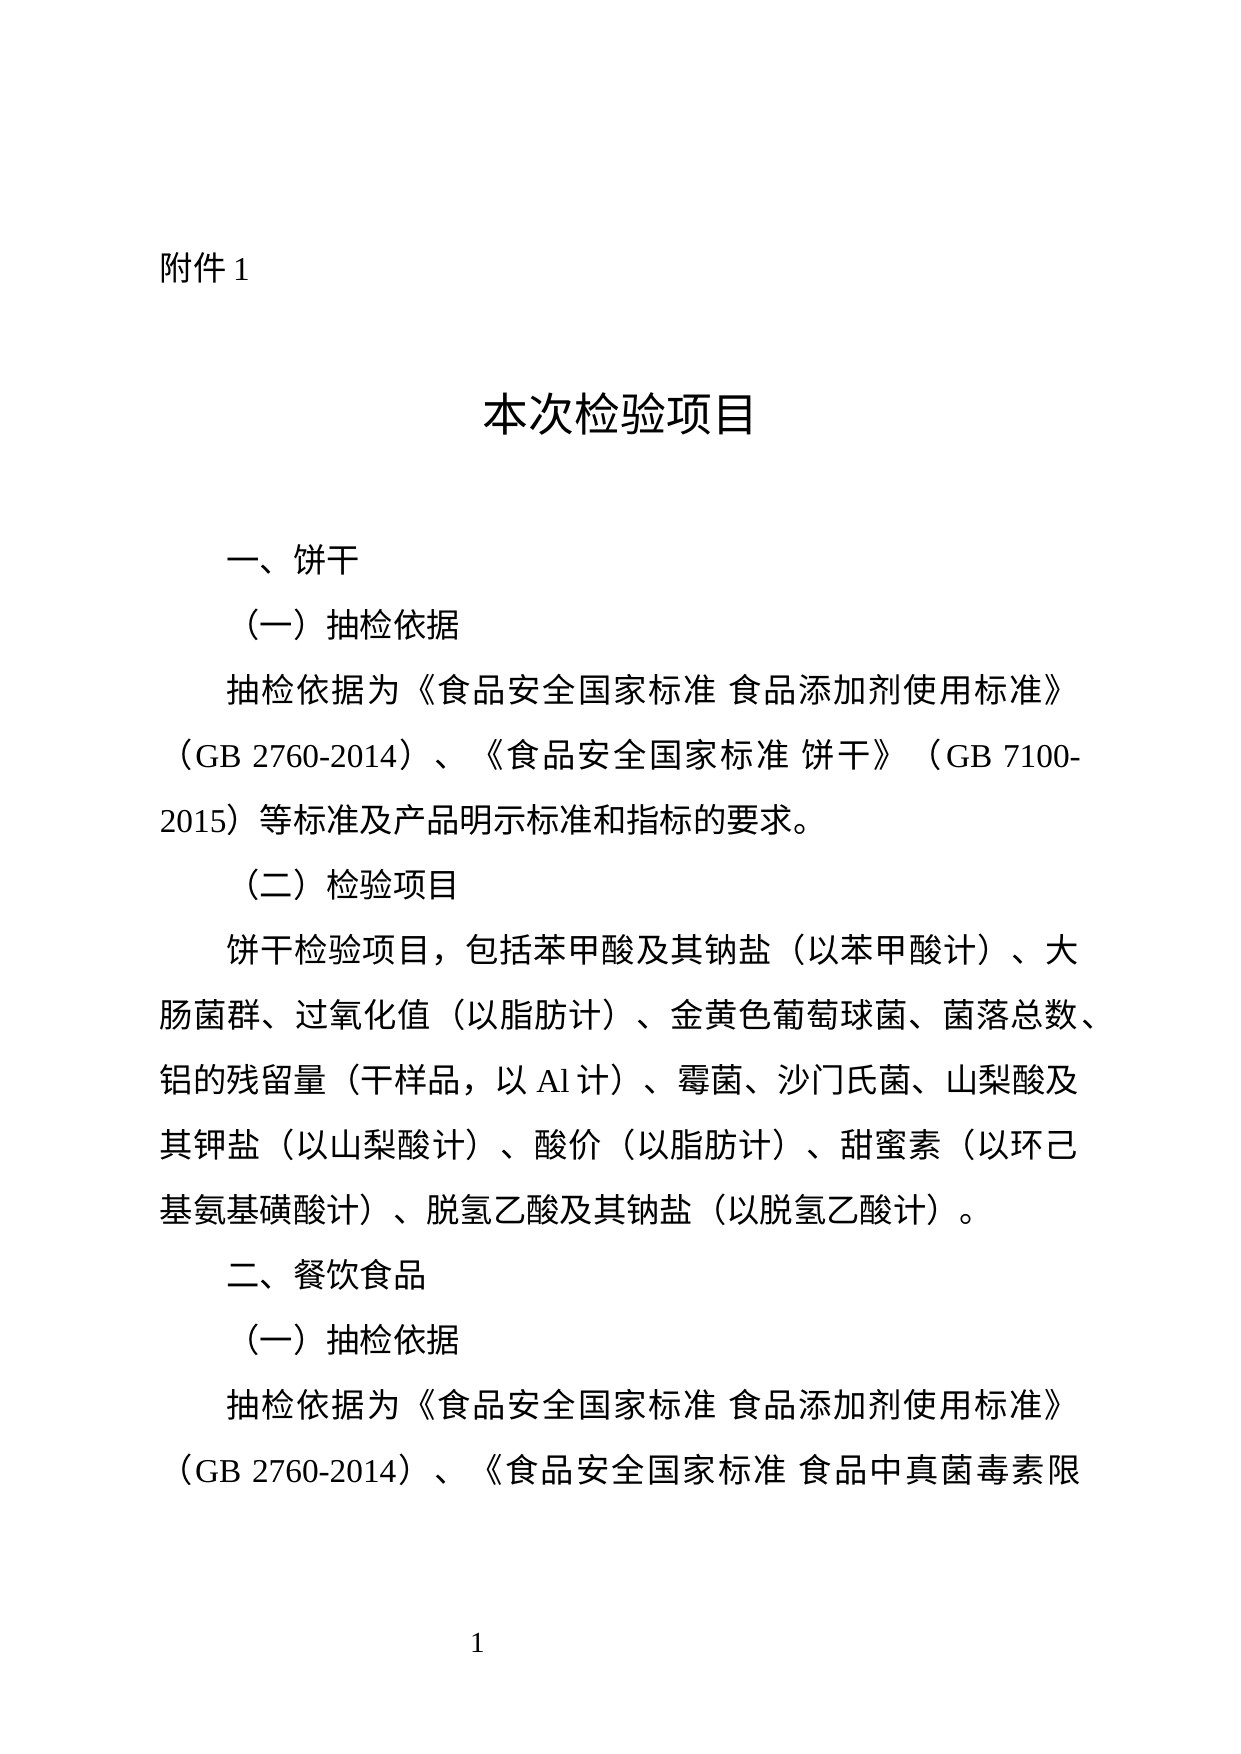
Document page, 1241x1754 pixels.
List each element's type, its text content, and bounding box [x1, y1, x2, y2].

text （一）抽检依据 [159, 590, 1081, 655]
text 一、饼干 [159, 525, 1081, 590]
text 饼干检验项目，包括苯甲酸及其钠盐（以苯甲酸计）、大肠菌群、过氧化值（以脂肪计）、金黄色葡萄球菌、菌落总数、铝的残留量（干样品，以Al计）、霉菌、沙门氏菌、山梨酸及其钾盐（以山梨酸计）、酸价（以脂肪计）、甜蜜素（以环己基氨基磺酸计）、脱氢乙酸及其钠盐（以脱氢乙酸计）。 [159, 915, 1081, 1240]
text 附件1 [159, 233, 1081, 298]
text 本次检验项目 [159, 363, 1081, 460]
text 抽检依据为《食品安全国家标准 食品添加剂使用标准》 （GB 2760-2014）、《食品安全国家标准 饼干》（GB 7100-2015）等标准及产品明示标准和指标的要求。 [159, 655, 1081, 850]
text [159, 1370, 1081, 1500]
text （一）抽检依据 [159, 1305, 1081, 1370]
text 二、餐饮食品 [159, 1240, 1081, 1305]
text （二）检验项目 [159, 850, 1081, 915]
